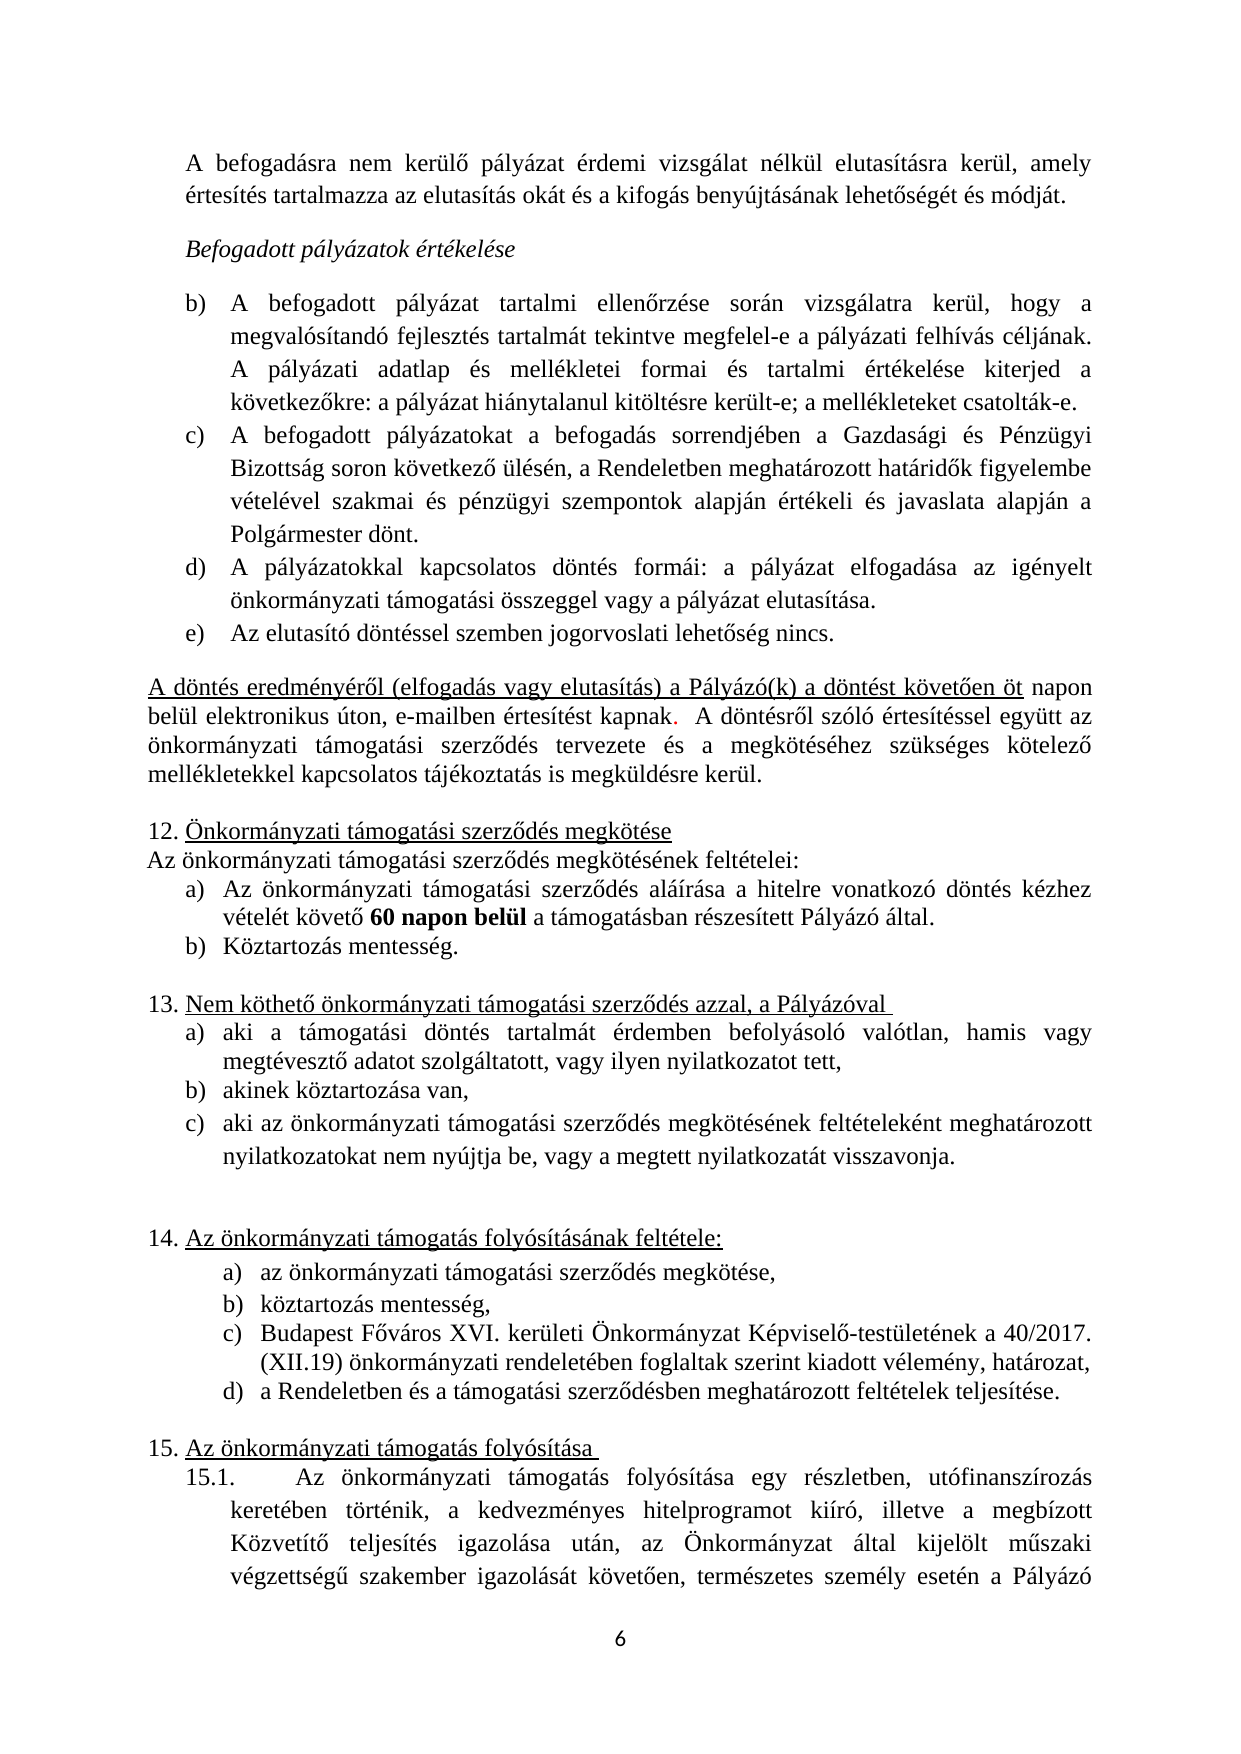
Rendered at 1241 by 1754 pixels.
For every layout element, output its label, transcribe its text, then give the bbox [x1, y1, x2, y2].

list Budapest Főváros XVI. kerületi Önkormányzat Képviselő-testületének a 40/2017. (XII.19) önkormányzati rendeletében foglaltak szerint kiadott vélemény, határozat, [223, 1318, 1093, 1376]
list Nem köthető önkormányzati támogatási szerződés azzal, a Pályázóval [148, 989, 1093, 1017]
list Az elutasító döntéssel szemben jogorvoslati lehetőség nincs. [185, 618, 1093, 647]
list a Rendeletben és a támogatási szerződésben meghatározott feltételek teljesítése. [223, 1376, 1093, 1404]
list Az önkormányzati támogatás folyósításának feltétele: [148, 1223, 1093, 1252]
list Köztartozás mentesség. [185, 931, 1093, 960]
list A befogadott pályázatokat a befogadás sorrendjében a Gazdasági és Pénzügyi Bizottság soron következő ülésén, a Rendeletben meghatározott határidők figyelembe vételével szakmai és pénzügyi szempontok alapján értékeli és javaslata alapján a Polgármester dönt. [185, 420, 1093, 548]
list akinek köztartozása van, [185, 1075, 1093, 1104]
list Az önkormányzati támogatási szerződés aláírása a hitelre vonatkozó döntés kézhez vételét követő 60 napon belül a támogatásban részesített Pályázó által. [185, 874, 1093, 931]
list A befogadott pályázat tartalmi ellenőrzése során vizsgálatra kerül, hogy a megvalósítandó fejlesztés tartalmát tekintve megfelel-e a pályázati felhívás céljának. A pályázati adatlap és mellékletei formai és tartalmi értékelése kiterjed a következőkre: a pályázat hiánytalanul kitöltésre került-e; a mellékleteket csatolták-e. [185, 288, 1093, 416]
list köztartozás mentesség, [223, 1289, 1093, 1318]
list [185, 1462, 1093, 1590]
list A pályázatokkal kapcsolatos döntés formái: a pályázat elfogadása az igényelt önkormányzati támogatási összeggel vagy a pályázat elutasítása. [185, 552, 1093, 614]
text Befogadott pályázatok értékelése [185, 234, 1093, 263]
list aki a támogatási döntés tartalmát érdemben befolyásoló valótlan, hamis vagy megtévesztő adatot szolgáltatott, vagy ilyen nyilatkozatot tett, [185, 1017, 1093, 1075]
list Önkormányzati támogatási szerződés megkötése [148, 816, 1093, 845]
text A befogadásra nem kerülő pályázat érdemi vizsgálat nélkül elutasításra kerül, amely értesítés tartalmazza az elutasítás okát és a kifogás benyújtásának lehetőségét és módját. [185, 148, 1093, 209]
text Az önkormányzati támogatási szerződés megkötésének feltételei: [146, 845, 1093, 874]
text A döntés eredményéről (elfogadás vagy elutasítás) a Pályázó(k) a döntést követően öt napon belül elektronikus úton, e-mailben értesítést kapnak. A döntésről szóló értesítéssel együtt az önkormányzati támogatási szerződés tervezete és a megkötéséhez szükséges kötelező mellékletekkel kapcsolatos tájékoztatás is megküldésre kerül. [148, 672, 1093, 787]
list aki az önkormányzati támogatási szerződés megkötésének feltételeként meghatározott nyilatkozatokat nem nyújtja be, vagy a megtett nyilatkozatát visszavonja. [185, 1108, 1093, 1170]
list Az önkormányzati támogatás folyósítása [148, 1433, 1093, 1462]
list az önkormányzati támogatási szerződés megkötése, [223, 1257, 1093, 1285]
